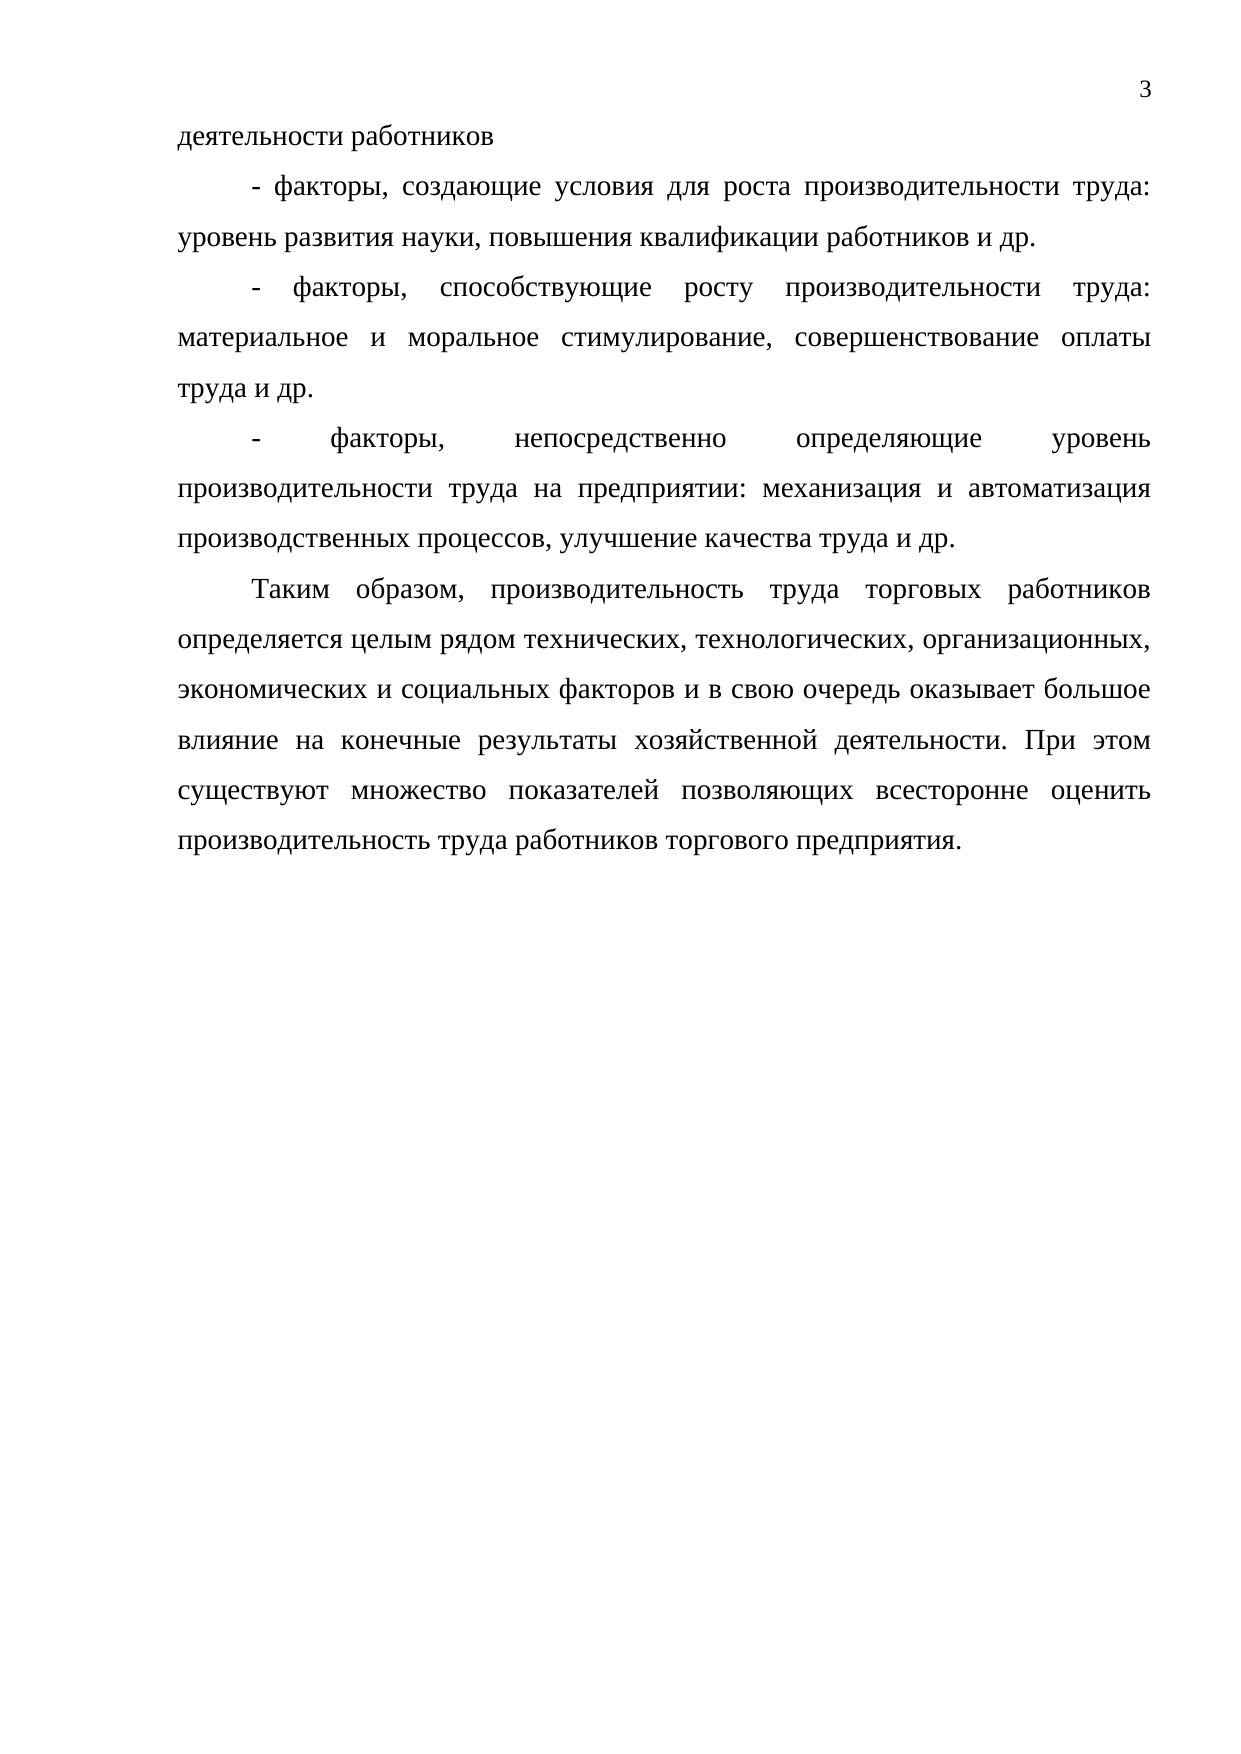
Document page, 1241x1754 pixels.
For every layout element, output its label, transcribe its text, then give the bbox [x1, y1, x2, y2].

text - факторы, непосредственно определяющие уровень производительности труда на предприятии: механизация и автоматизация производственных процессов, улучшение качества труда и др. [177, 420, 1152, 554]
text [177, 118, 1152, 152]
text - факторы, создающие условия для роста производительности труда: уровень развития науки, повышения квалификации работников и др. [177, 168, 1152, 252]
text Таким образом, производительность труда торговых работников определяется целым рядом технических, технологических, организационных, экономических и социальных факторов и в свою очередь оказывает большое влияние на конечные результаты хозяйственной деятельности. При этом существуют множество показателей позволяющих всесторонне оценить производительность труда работников торгового предприятия. [177, 571, 1152, 856]
text - факторы, способствующие росту производительности труда: материальное и моральное стимулирование, совершенствование оплаты труда и др. [177, 269, 1152, 403]
